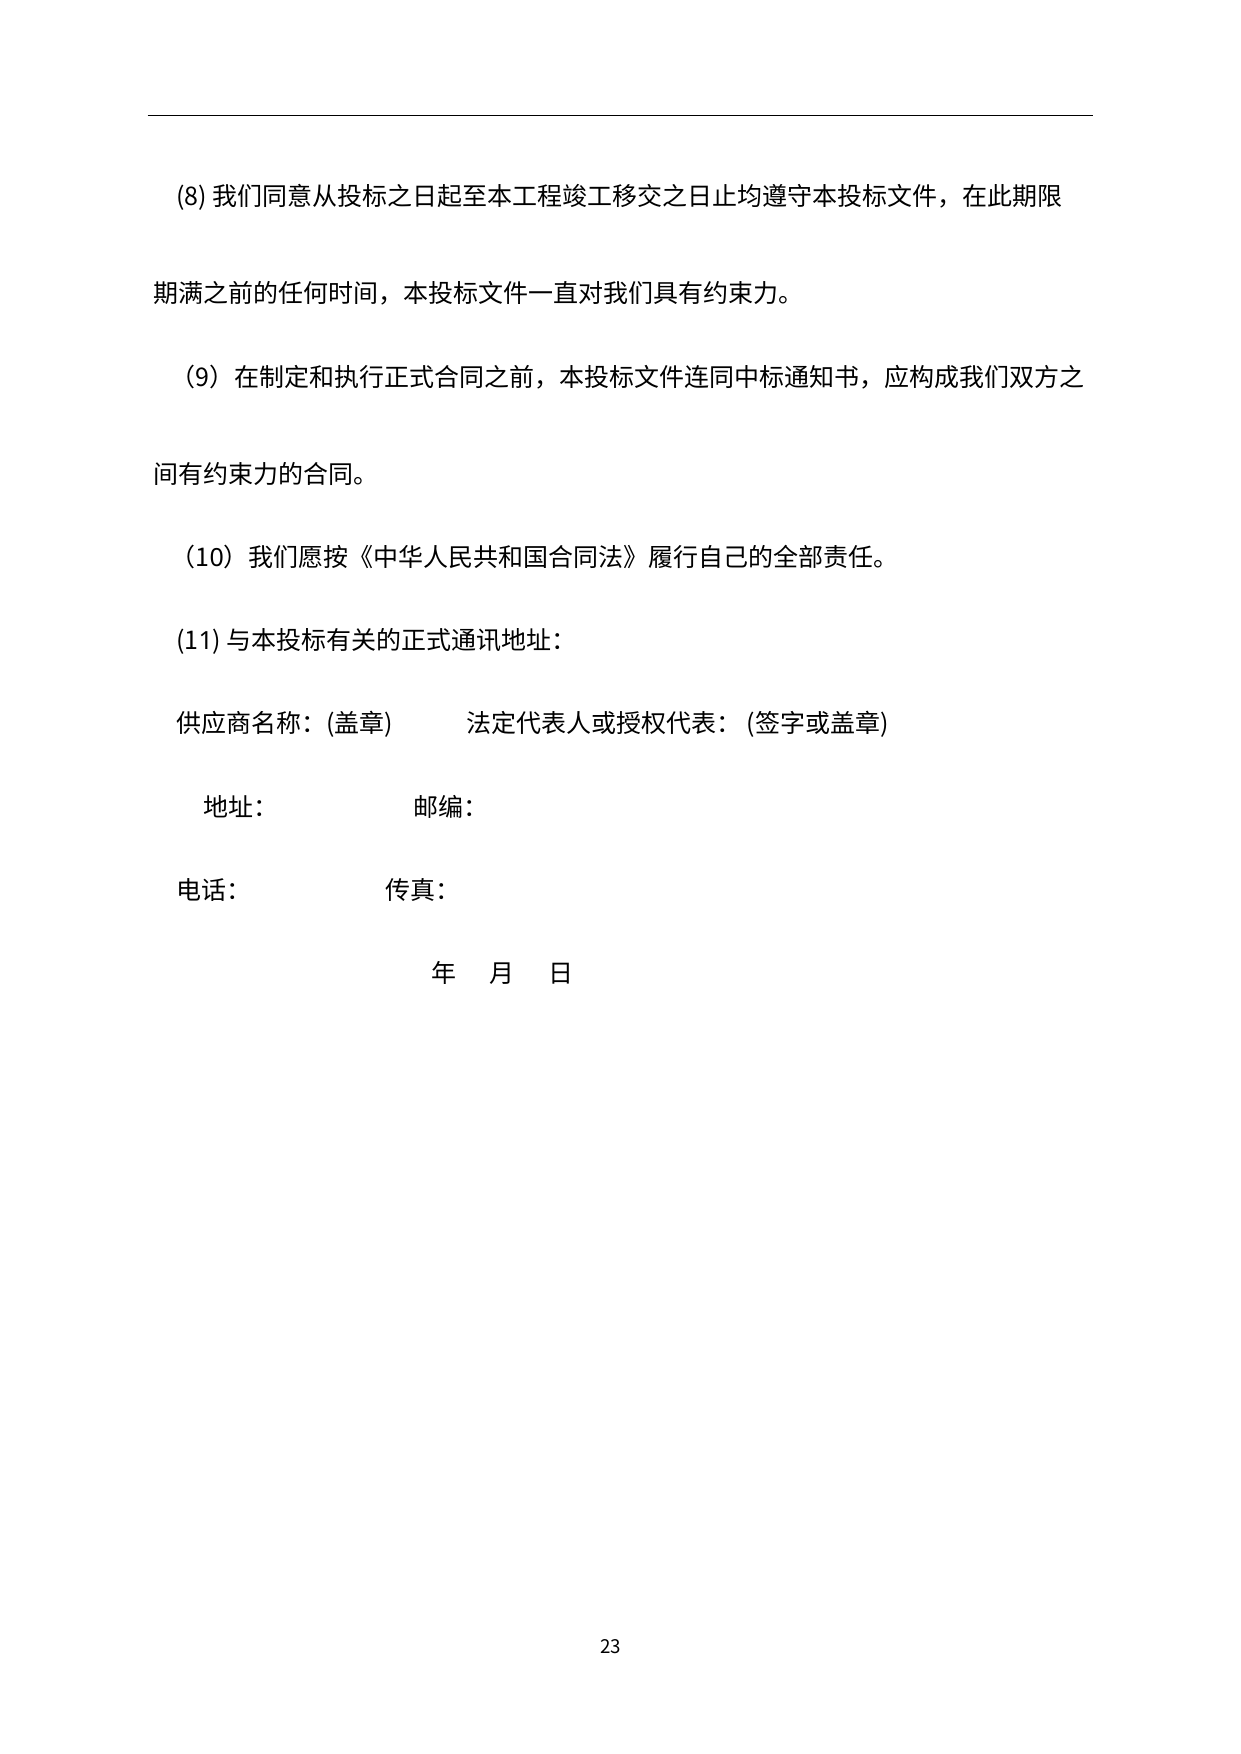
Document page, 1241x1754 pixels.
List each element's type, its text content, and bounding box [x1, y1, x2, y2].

text 地址： 邮编： [153, 773, 1087, 838]
text 供应商名称：(盖章) 法定代表人或授权代表： (签字或盖章) [153, 689, 1087, 754]
text (11) 与本投标有关的正式通讯地址： [153, 606, 1087, 671]
text 年 月 日 [153, 939, 1087, 1004]
text (8) 我们同意从投标之日起至本工程竣工移交之日止均遵守本投标文件，在此期限期满之前的任何时间，本投标文件一直对我们具有约束力。 [153, 162, 1087, 324]
text （10）我们愿按《中华人民共和国合同法》履行自己的全部责任。 [153, 523, 1087, 588]
text （9）在制定和执行正式合同之前，本投标文件连同中标通知书，应构成我们双方之间有约束力的合同。 [153, 343, 1087, 505]
text 电话： 传真： [153, 856, 1087, 921]
